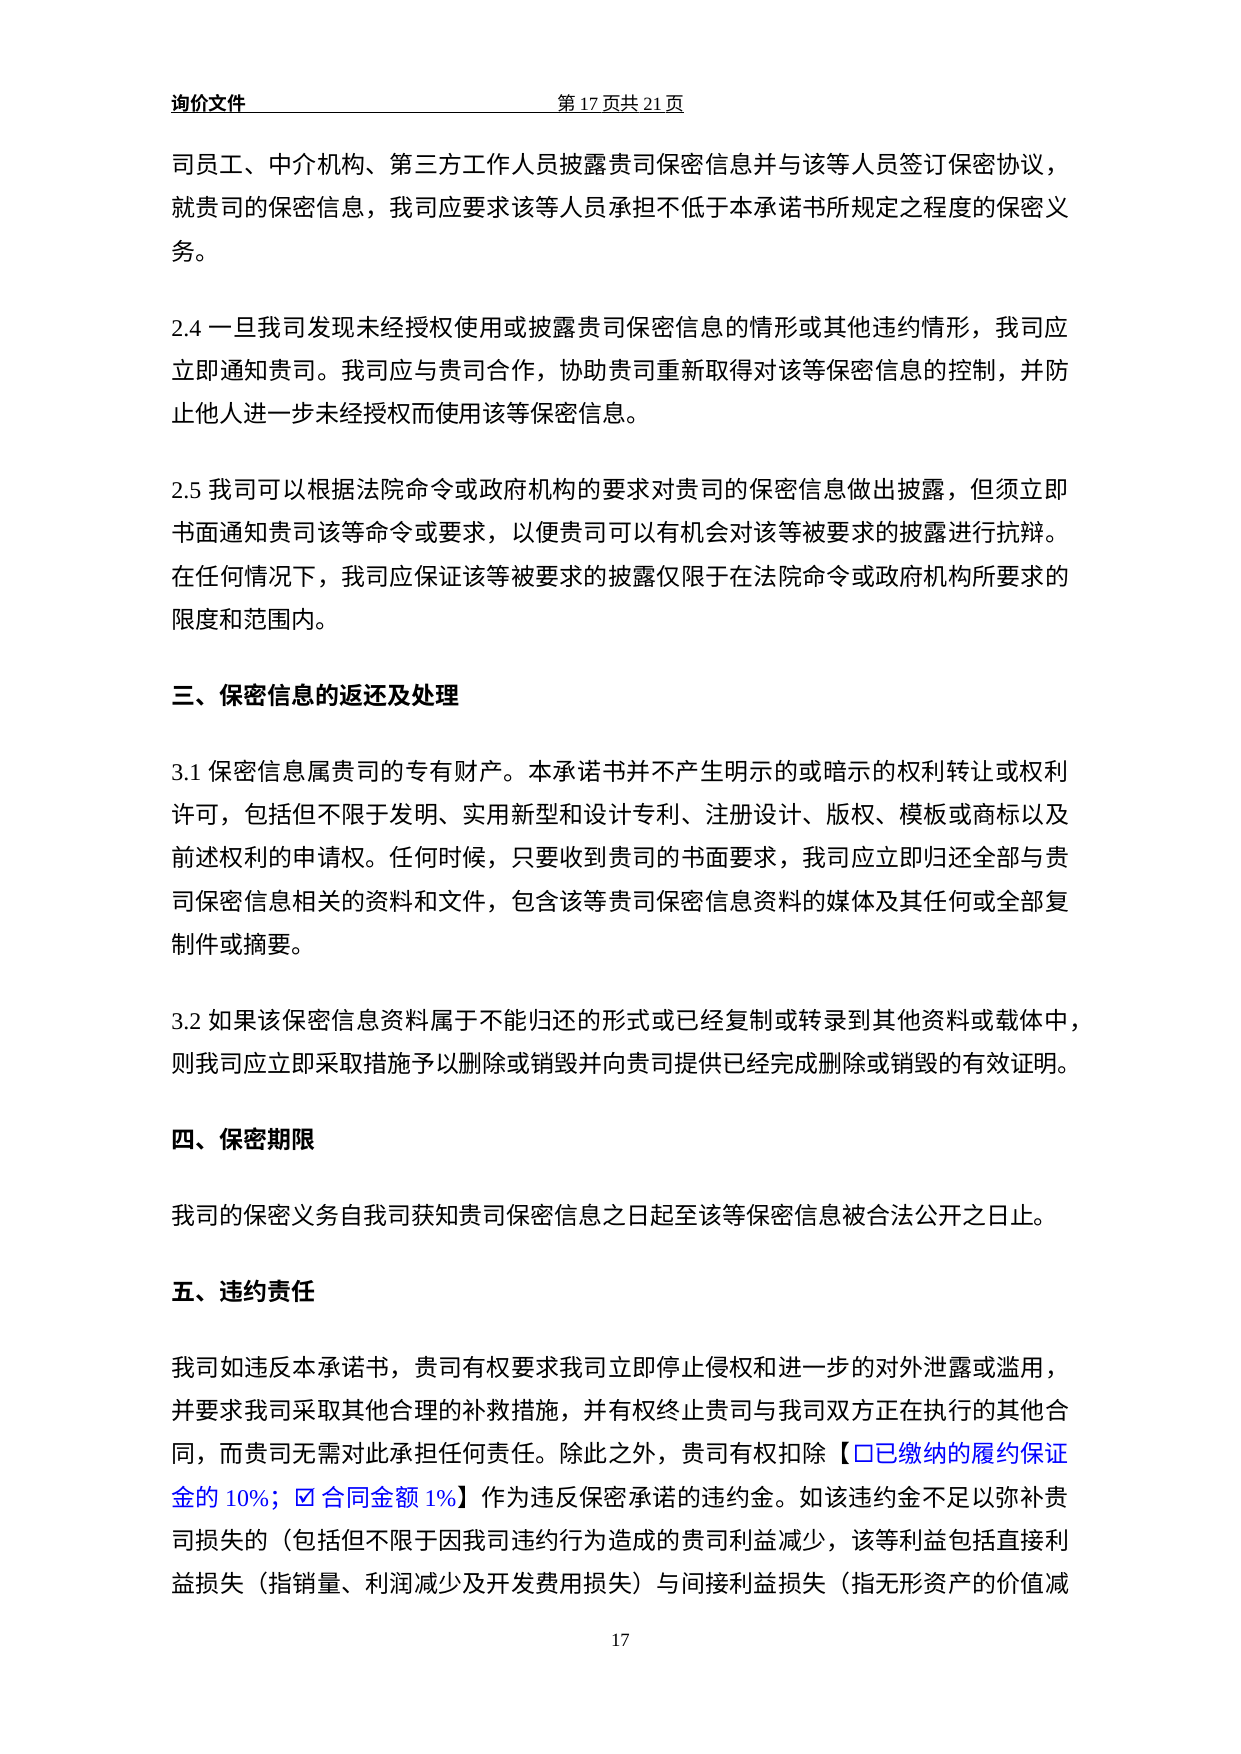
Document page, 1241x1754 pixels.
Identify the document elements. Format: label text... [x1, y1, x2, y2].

text 2.4 一旦我司发现未经授权使用或披露贵司保密信息的情形或其他违约情形，我司应立即通知贵司。我司应与贵司合作，协助贵司重新取得对该等保密信息的控制，并防止他人进一步未经授权而使用该等保密信息。 [171, 308, 1069, 429]
text 3.1 保密信息属贵司的专有财产。本承诺书并不产生明示的或暗示的权利转让或权利许可，包括但不限于发明、实用新型和设计专利、注册设计、版权、模板或商标以及前述权利的申请权。任何时候，只要收到贵司的书面要求，我司应立即归还全部与贵司保密信息相关的资料和文件，包含该等贵司保密信息资料的媒体及其任何或全部复制件或摘要。 [171, 752, 1069, 960]
text 三、保密信息的返还及处理 [171, 677, 1069, 711]
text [171, 1348, 1069, 1599]
text 五、违约责任 [171, 1272, 1069, 1307]
text 四、保密期限 [171, 1121, 1069, 1155]
text 我司的保密义务自我司获知贵司保密信息之日起至该等保密信息被合法公开之日止。 [171, 1197, 1069, 1231]
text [171, 146, 1069, 267]
text 2.5 我司可以根据法院命令或政府机构的要求对贵司的保密信息做出披露，但须立即书面通知贵司该等命令或要求，以便贵司可以有机会对该等被要求的披露进行抗辩。在任何情况下，我司应保证该等被要求的披露仅限于在法院命令或政府机构所要求的限度和范围内。 [171, 471, 1069, 635]
text 3.2 如果该保密信息资料属于不能归还的形式或已经复制或转录到其他资料或载体中，则我司应立即采取措施予以删除或销毁并向贵司提供已经完成删除或销毁的有效证明。 [171, 1002, 1069, 1079]
